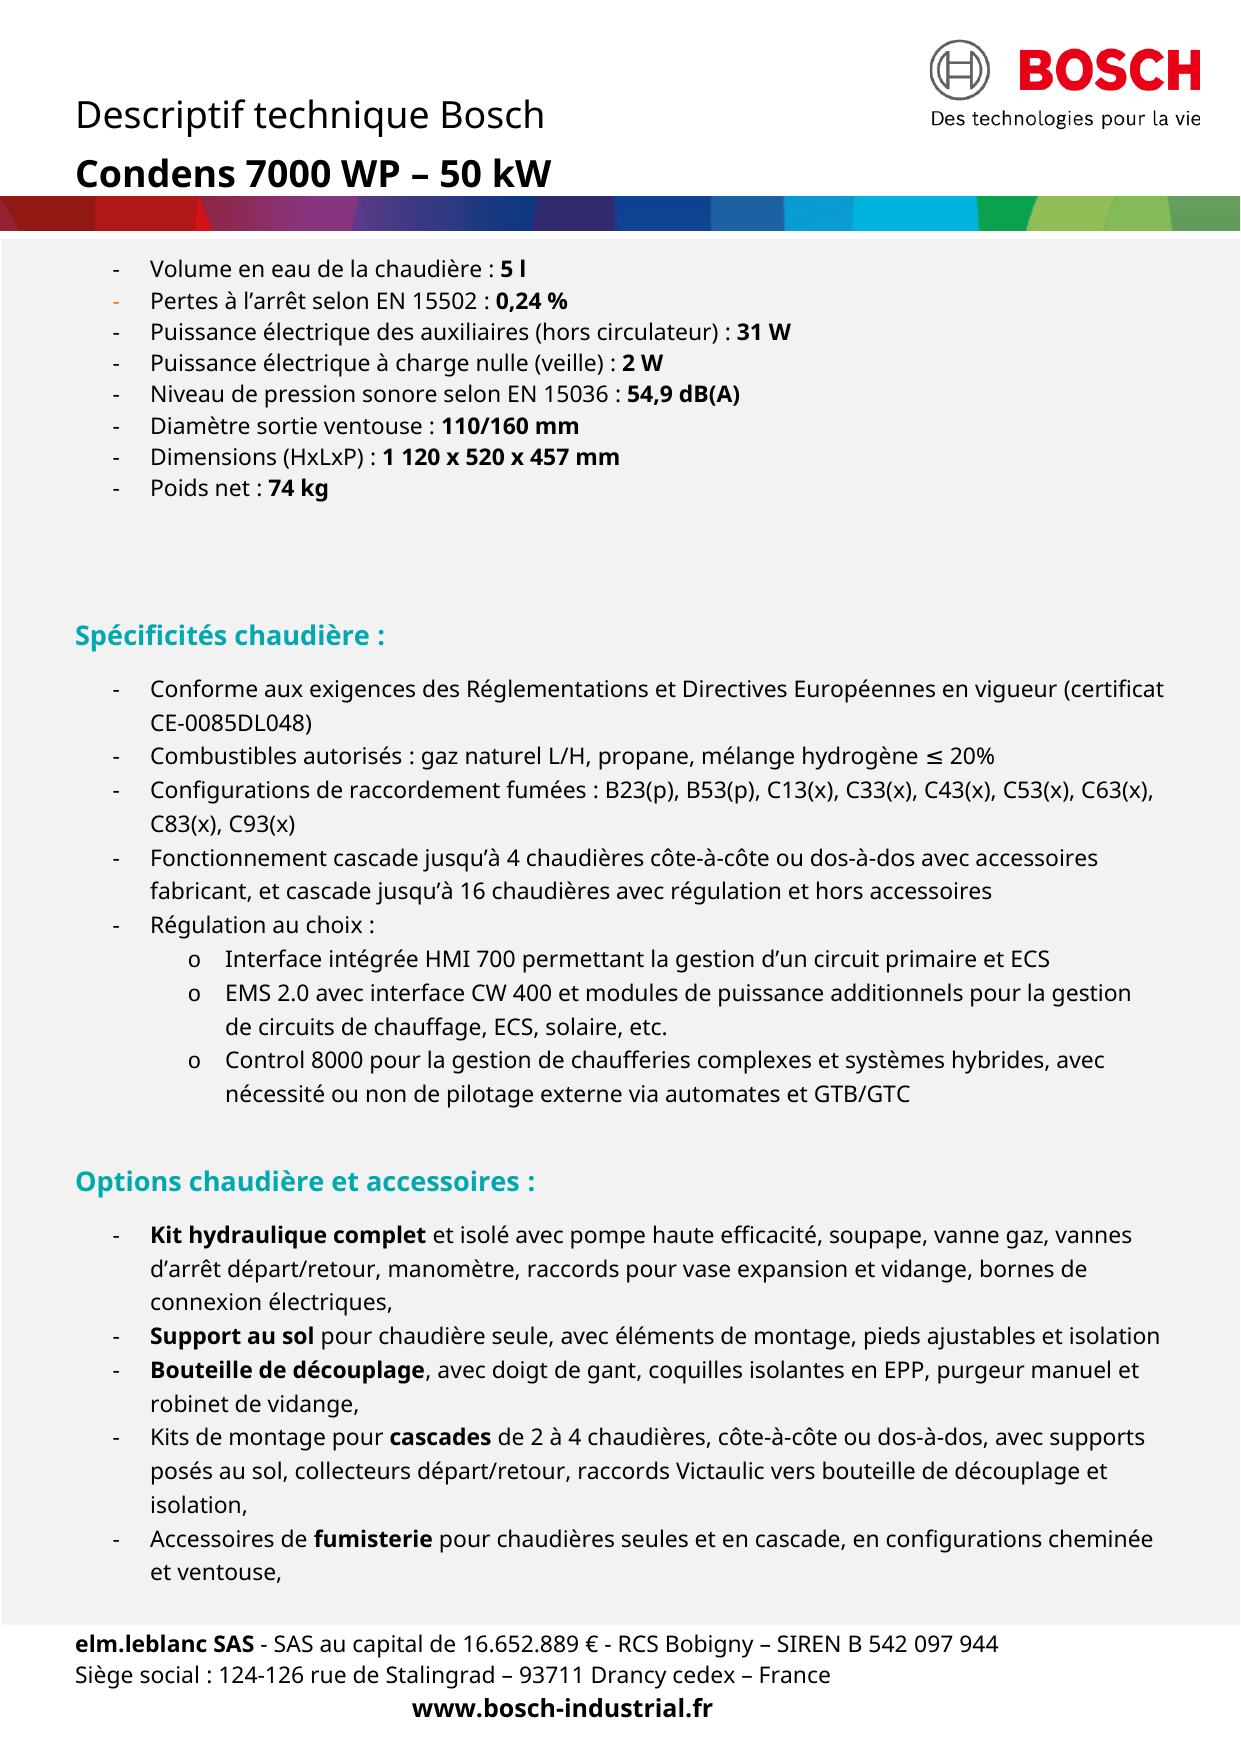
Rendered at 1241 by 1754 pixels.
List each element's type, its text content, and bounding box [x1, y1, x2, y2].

list Niveau de pression sonore selon EN 15036 : 54,9 dB(A) [112, 378, 1165, 410]
list Diamètre sortie ventouse : 110/160 mm [112, 410, 1165, 441]
list Pertes à l’arrêt selon EN 15502 : 0,24 % [112, 285, 1165, 316]
list Bouteille de découplage, avec doigt de gant, coquilles isolantes en EPP, purgeur manuel et robinet de vidange, [112, 1354, 1165, 1419]
list Support au sol pour chaudière seule, avec éléments de montage, pieds ajustables et isolation [112, 1320, 1165, 1351]
list Puissance électrique des auxiliaires (hors circulateur) : 31 W [112, 316, 1165, 347]
list Poids net : 74 kg [112, 472, 1165, 503]
picture [929, 35, 1200, 133]
list Puissance électrique à charge nulle (veille) : 2 W [112, 347, 1165, 378]
list Conforme aux exigences des Réglementations et Directives Européennes en vigueur (certificat CE-0085DL048) [112, 673, 1165, 738]
list Combustibles autorisés : gaz naturel L/H, propane, mélange hydrogène ≤ 20% [112, 740, 1165, 772]
list Volume en eau de la chaudière : 5 l [112, 253, 1165, 285]
list Fonctionnement cascade jusqu’à 4 chaudières côte-à-côte ou dos-à-dos avec accessoires fabricant, et cascade jusqu’à 16 chaudières avec régulation et hors accessoires [112, 842, 1165, 907]
list Kit hydraulique complet et isolé avec pompe haute efficacité, soupape, vanne gaz, vannes d’arrêt départ/retour, manomètre, raccords pour vase expansion et vidange, bornes de connexion électriques, [112, 1219, 1165, 1317]
list EMS 2.0 avec interface CW 400 et modules de puissance additionnels pour la gestion de circuits de chauffage, ECS, solaire, etc. [187, 977, 1165, 1042]
list Kits de montage pour cascades de 2 à 4 chaudières, côte-à-côte ou dos-à-dos, avec supports posés au sol, collecteurs départ/retour, raccords Victaulic vers bouteille de découplage et isolation, [112, 1421, 1165, 1520]
list Accessoires de fumisterie pour chaudières seules et en cascade, en configurations cheminée et ventouse, [112, 1522, 1165, 1587]
text Options chaudière et accessoires : [75, 1162, 1165, 1199]
list Régulation au choix : [112, 909, 1165, 940]
list Configurations de raccordement fumées : B23(p), B53(p), C13(x), C33(x), C43(x), C53(x), C63(x), C83(x), C93(x) [112, 774, 1165, 839]
list Interface intégrée HMI 700 permettant la gestion d’un circuit primaire et ECS [187, 943, 1165, 974]
list Dimensions (HxLxP) : 1 120 x 520 x 457 mm [112, 441, 1165, 472]
picture [976, 196, 1241, 231]
list Control 8000 pour la gestion de chaufferies complexes et systèmes hybrides, avec nécessité ou non de pilotage externe via automates et GTB/GTC [187, 1044, 1165, 1109]
text Spécificités chaudière : [75, 616, 1165, 653]
picture [0, 196, 784, 231]
